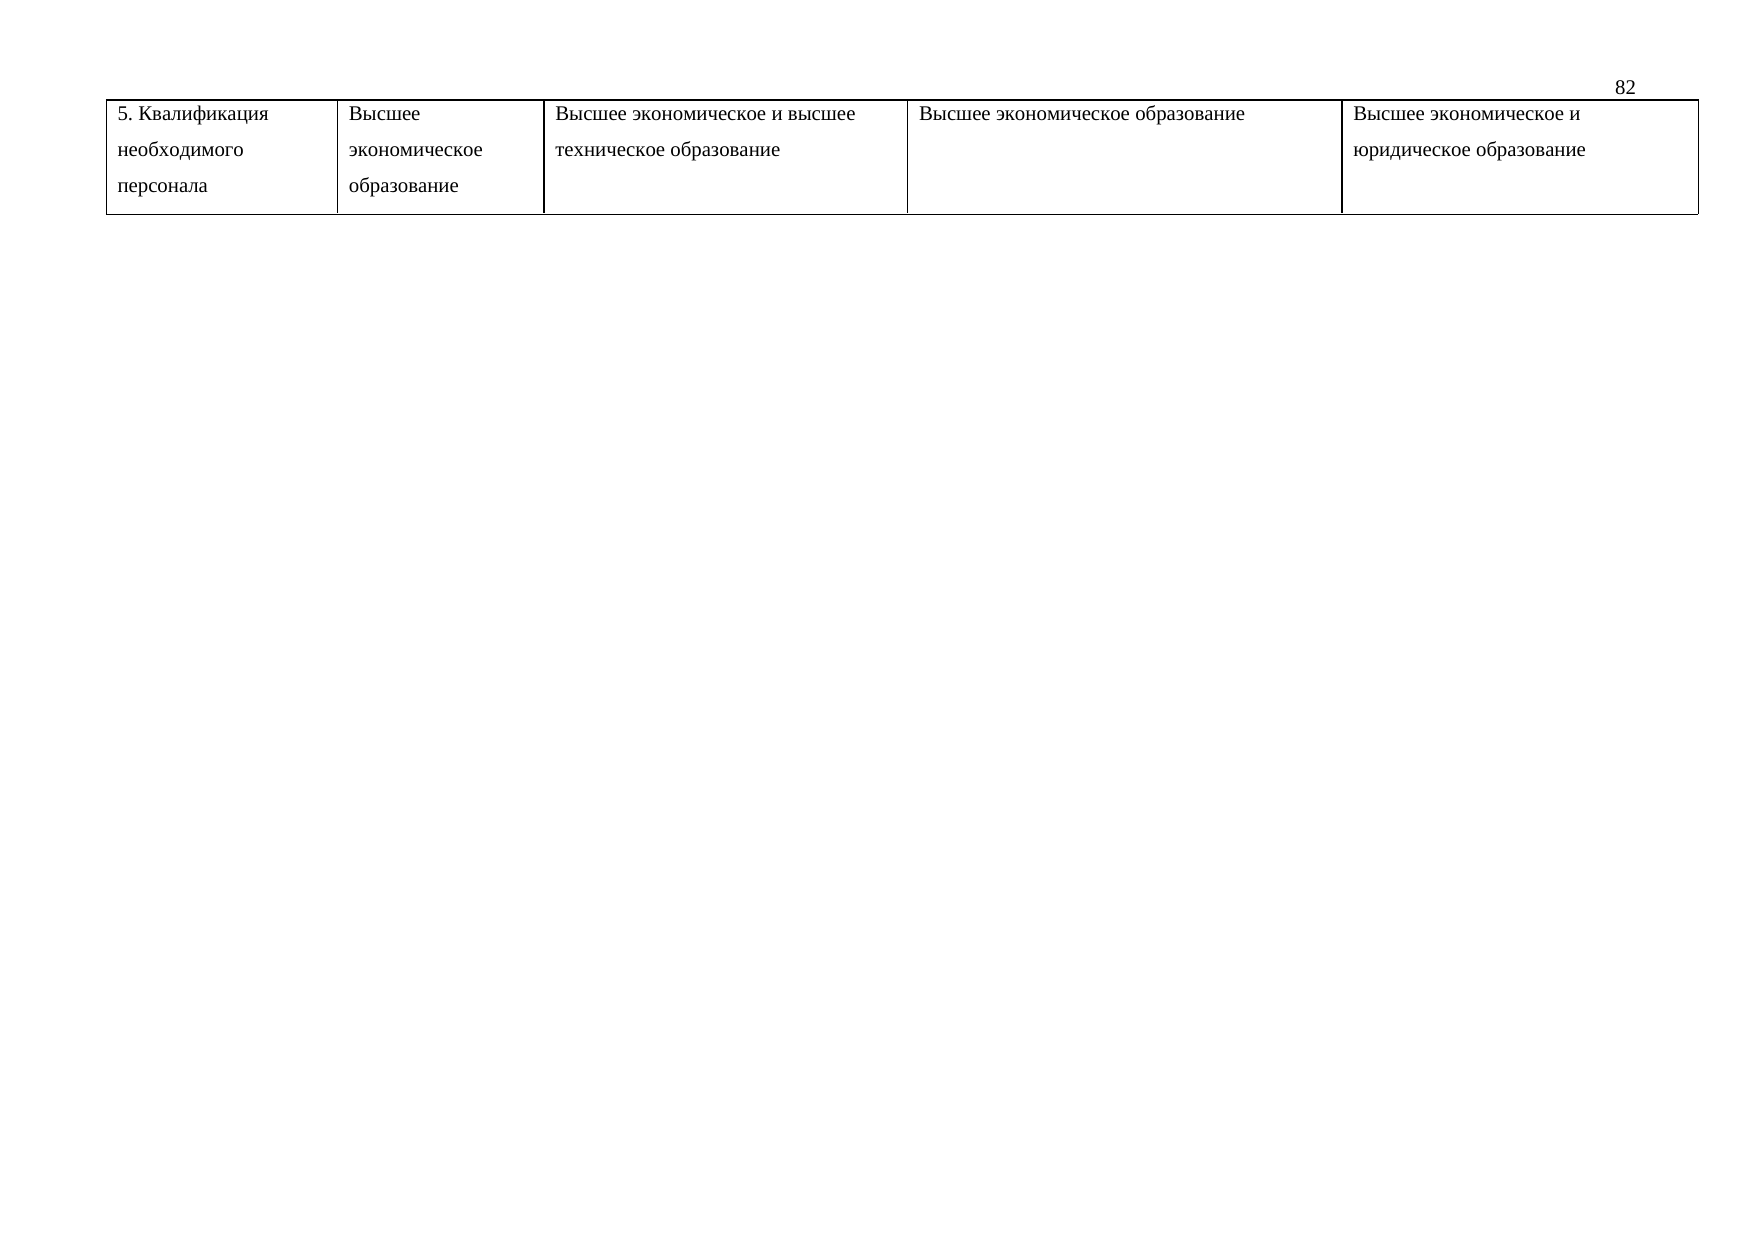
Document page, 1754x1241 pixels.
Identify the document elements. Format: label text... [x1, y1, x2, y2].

table_cell Высшее экономическое образование [908, 101, 1341, 213]
table_cell Высшее экономическое образование [338, 101, 543, 213]
table_cell 5. Квалификация необходимого персонала [107, 101, 337, 213]
table_cell Высшее экономическое и высшее техническое образование [545, 101, 907, 213]
table_cell Высшее экономическое и юридическое образование [1343, 101, 1698, 213]
